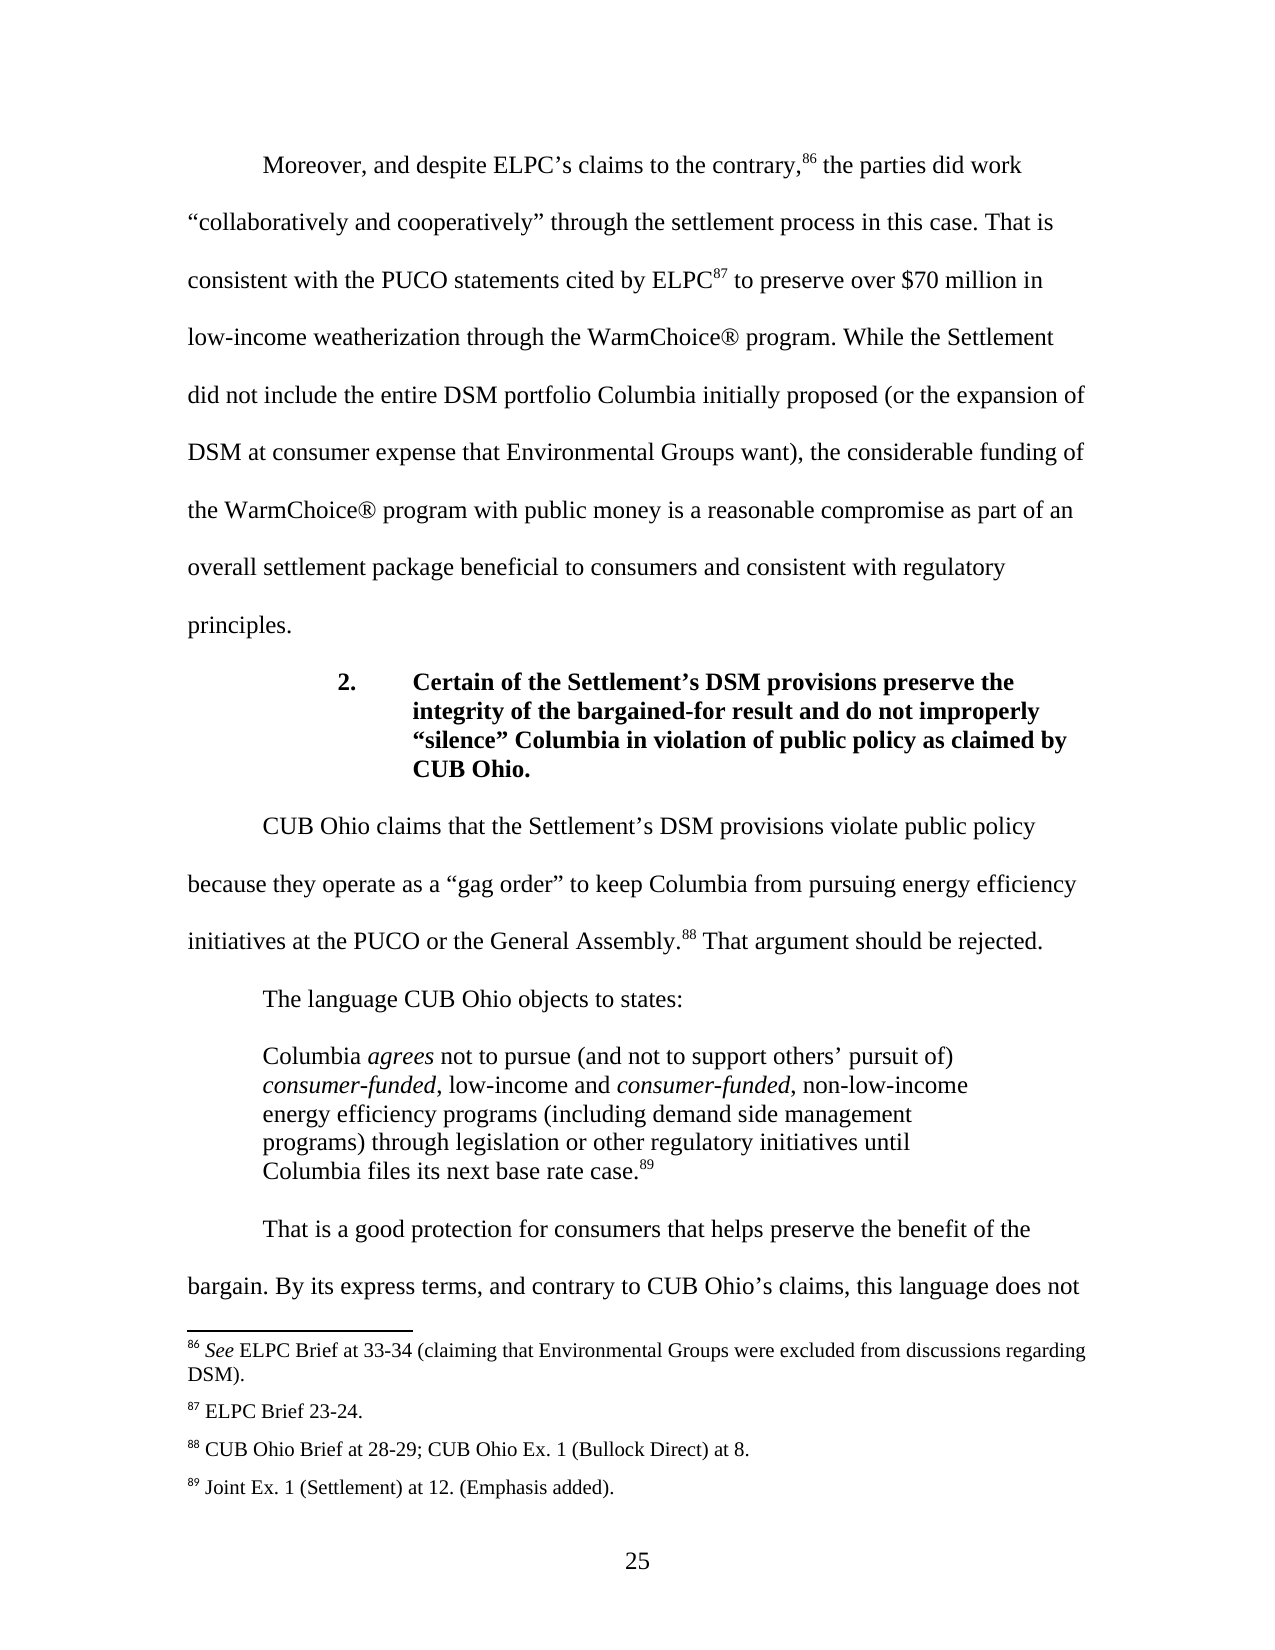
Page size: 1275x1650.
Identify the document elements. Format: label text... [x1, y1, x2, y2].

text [187, 1214, 1087, 1300]
list Certain of the Settlement’s DSM provisions preserve the integrity of the bargained-for result and do not improperly “silence” Columbia in violation of public policy as claimed by CUB Ohio. [337, 667, 1087, 782]
text The language CUB Ohio objects to states: [187, 984, 1087, 1012]
text Columbia agrees not to pursue (and not to support others’ pursuit of) consumer-funded, low-income and consumer-funded, non-low-income energy efficiency programs (including demand side management programs) through legislation or other regulatory initiatives until Columbia files its next base rate case. [262, 1041, 1012, 1185]
text Moreover, and despite ELPC’s claims to the contrary, the parties did work “collaboratively and cooperatively” through the settlement process in this case. That is consistent with the PUCO statements cited by ELPC to preserve over $70 million in low-income weatherization through the WarmChoice® program. While the Settlement did not include the entire DSM portfolio Columbia initially proposed (or the expansion of DSM at consumer expense that Environmental Groups want), the considerable funding of the WarmChoice® program with public money is a reasonable compromise as part of an overall settlement package beneficial to consumers and consistent with regulatory principles. [187, 150, 1087, 639]
text CUB Ohio claims that the Settlement’s DSM provisions violate public policy because they operate as a “gag order” to keep Columbia from pursuing energy efficiency initiatives at the PUCO or the General Assembly. That argument should be rejected. [187, 811, 1087, 955]
